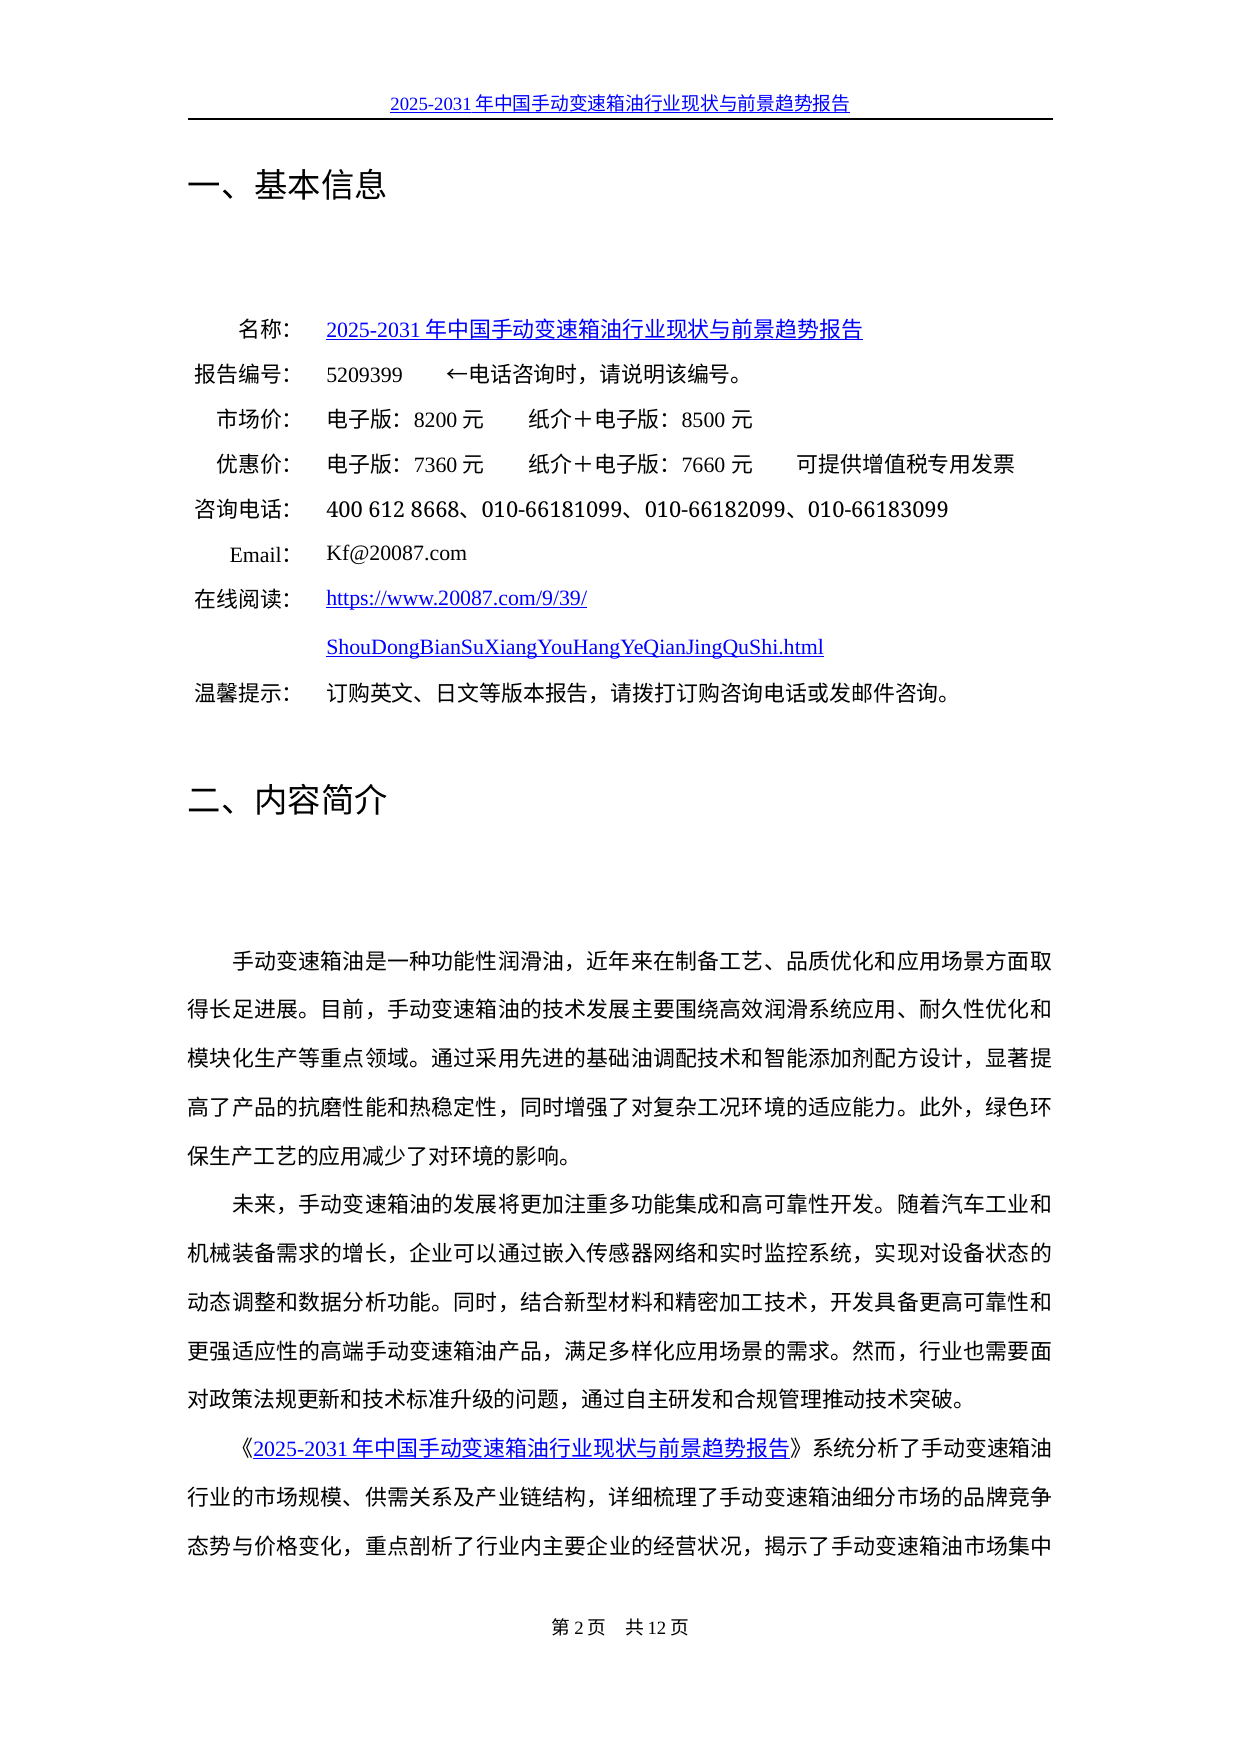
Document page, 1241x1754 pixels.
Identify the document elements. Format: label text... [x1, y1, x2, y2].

table_header 名称： [167, 312, 315, 357]
table_cell 电子版：8200 元 纸介＋电子版：8500 元 [315, 402, 1073, 447]
table_cell 温馨提示： [167, 675, 315, 720]
table_cell 订购英文、日文等版本报告，请拨打订购咨询电话或发邮件咨询。 [315, 675, 1073, 720]
table_cell 400 612 8668、010-66181099、010-66182099、010-66183099 [315, 492, 1073, 537]
table_cell Kf@20087.com [315, 537, 1073, 582]
table_cell 优惠价： [167, 447, 315, 492]
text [187, 943, 1053, 1561]
title 一、基本信息 [187, 150, 1053, 215]
table_cell 报告编号： [167, 357, 315, 402]
table_cell Email： [167, 537, 315, 582]
table_cell 在线阅读： [167, 582, 315, 675]
title 二、内容简介 [187, 766, 1053, 831]
table_cell [315, 582, 1073, 675]
table_header 2025-2031年中国手动变速箱油行业现状与前景趋势报告 [315, 312, 1073, 357]
table_cell 市场价： [167, 402, 315, 447]
table_cell 电子版：7360 元 纸介＋电子版：7660 元 可提供增值税专用发票 [315, 447, 1073, 492]
table_cell 咨询电话： [167, 492, 315, 537]
table_cell 5209399 ←电话咨询时，请说明该编号。 [315, 357, 1073, 402]
